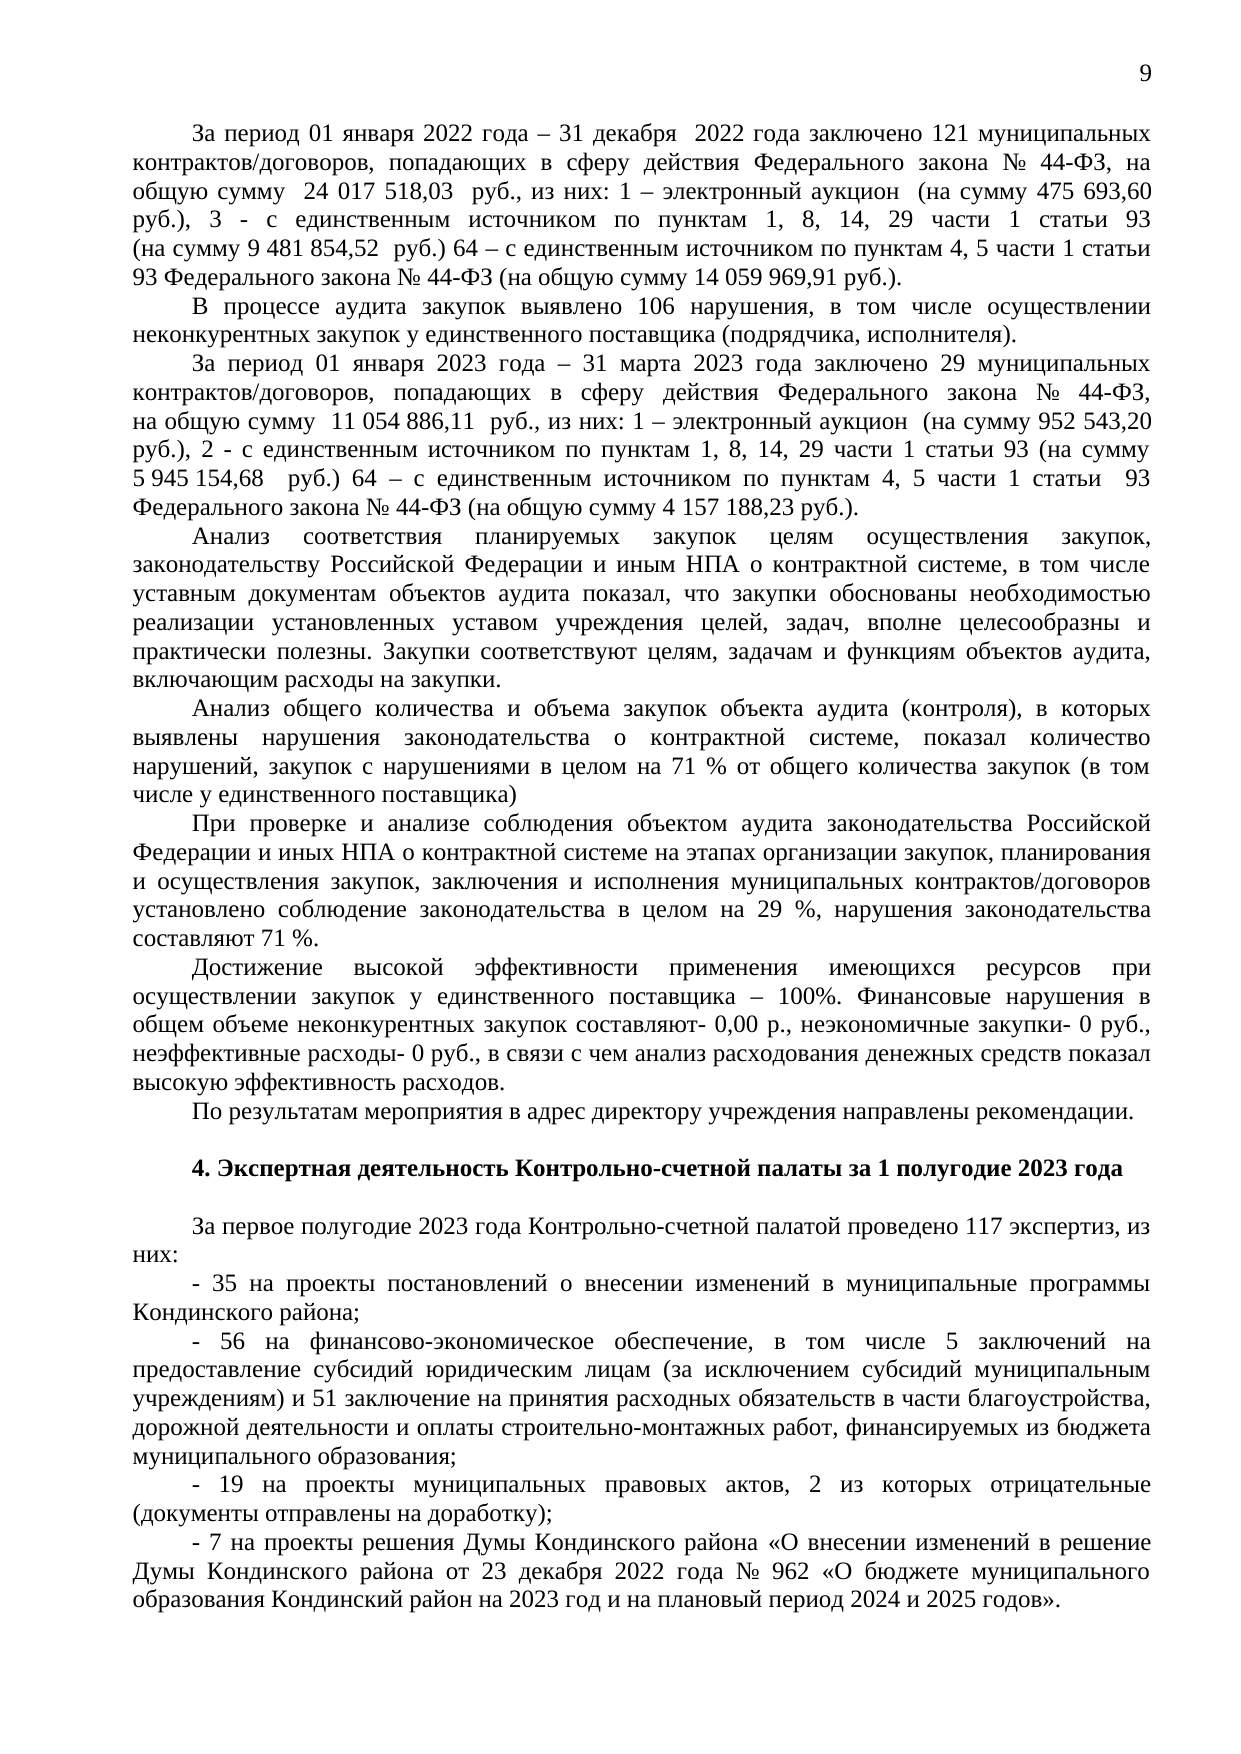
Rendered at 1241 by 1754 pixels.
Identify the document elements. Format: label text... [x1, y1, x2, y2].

text В процессе аудита закупок выявлено 106 нарушения, в том числе осуществлении неконкурентных закупок у единственного поставщика (подрядчика, исполнителя). [132, 291, 1152, 348]
text При проверке и анализе соблюдения объектом аудита законодательства Российской Федерации и иных НПА о контрактной системе на этапах организации закупок, планирования и осуществления закупок, заключения и исполнения муниципальных контрактов/договоров установлено соблюдение законодательства в целом на 29 %, нарушения законодательства составляют 71 %. [132, 808, 1152, 952]
text - 56 на финансово-экономическое обеспечение, в том числе 5 заключений на предоставление субсидий юридическим лицам (за исключением субсидий муниципальным учреждениям) и 51 заключение на принятия расходных обязательств в части благоустройства, дорожной деятельности и оплаты строительно-монтажных работ, финансируемых из бюджета муниципального образования; [132, 1326, 1152, 1469]
text - 7 на проекты решения Думы Кондинского района «О внесении изменений в решение Думы Кондинского района от 23 декабря 2022 года № 962 «О бюджете муниципального образования Кондинский район на 2023 год и на плановый период 2024 и 2025 годов». [132, 1527, 1152, 1613]
text - 35 на проекты постановлений о внесении изменений в муниципальные программы Кондинского района; [132, 1268, 1152, 1326]
text Достижение высокой эффективности применения имеющихся ресурсов при осуществлении закупок у единственного поставщика – 100%. Финансовые нарушения в общем объеме неконкурентных закупок составляют- 0,00 р., неэкономичные закупки- 0 руб., неэффективные расходы- 0 руб., в связи с чем анализ расходования денежных средств показал высокую эффективность расходов. [132, 952, 1152, 1096]
text 4. Экспертная деятельность Контрольно-счетной палаты за 1 полугодие 2023 года [132, 1153, 1152, 1182]
text По результатам мероприятия в адрес директору учреждения направлены рекомендации. [132, 1096, 1152, 1124]
text Анализ общего количества и объема закупок объекта аудита (контроля), в которых выявлены нарушения законодательства о контрактной системе, показал количество нарушений, закупок с нарушениями в целом на 71 % от общего количества закупок (в том числе у единственного поставщика) [132, 693, 1152, 808]
text За период 01 января 2023 года – 31 марта 2023 года заключено 29 муниципальных контрактов/договоров, попадающих в сферу действия Федерального закона № 44-ФЗ, на общую сумму 11 054 886,11 руб., из них: 1 – электронный аукцион (на сумму 952 543,20 руб.), 2 - с единственным источником по пунктам 1, 8, 14, 29 части 1 статьи 93 (на сумму 5 945 154,68 руб.) 64 – с единственным источником по пунктам 4, 5 части 1 статьи 93 Федерального закона № 44-ФЗ (на общую сумму 4 157 188,23 руб.). [132, 348, 1152, 521]
text Анализ соответствия планируемых закупок целям осуществления закупок, законодательству Российской Федерации и иным НПА о контрактной системе, в том числе уставным документам объектов аудита показал, что закупки обоснованы необходимостью реализации установленных уставом учреждения целей, задач, вполне целесообразны и практически полезны. Закупки соответствуют целям, задачам и функциям объектов аудита, включающим расходы на закупки. [132, 521, 1152, 693]
text За период 01 января 2022 года – 31 декабря 2022 года заключено 121 муниципальных контрактов/договоров, попадающих в сферу действия Федерального закона № 44-ФЗ, на общую сумму 24 017 518,03 руб., из них: 1 – электронный аукцион (на сумму 475 693,60 руб.), 3 - с единственным источником по пунктам 1, 8, 14, 29 части 1 статьи 93 (на сумму 9 481 854,52 руб.) 64 – с единственным источником по пунктам 4, 5 части 1 статьи 93 Федерального закона № 44-ФЗ (на общую сумму 14 059 969,91 руб.). [132, 118, 1152, 291]
text За первое полугодие 2023 года Контрольно-счетной палатой проведено 117 экспертиз, из них: [132, 1211, 1152, 1268]
text - 19 на проекты муниципальных правовых актов, 2 из которых отрицательные (документы отправлены на доработку); [132, 1469, 1152, 1527]
